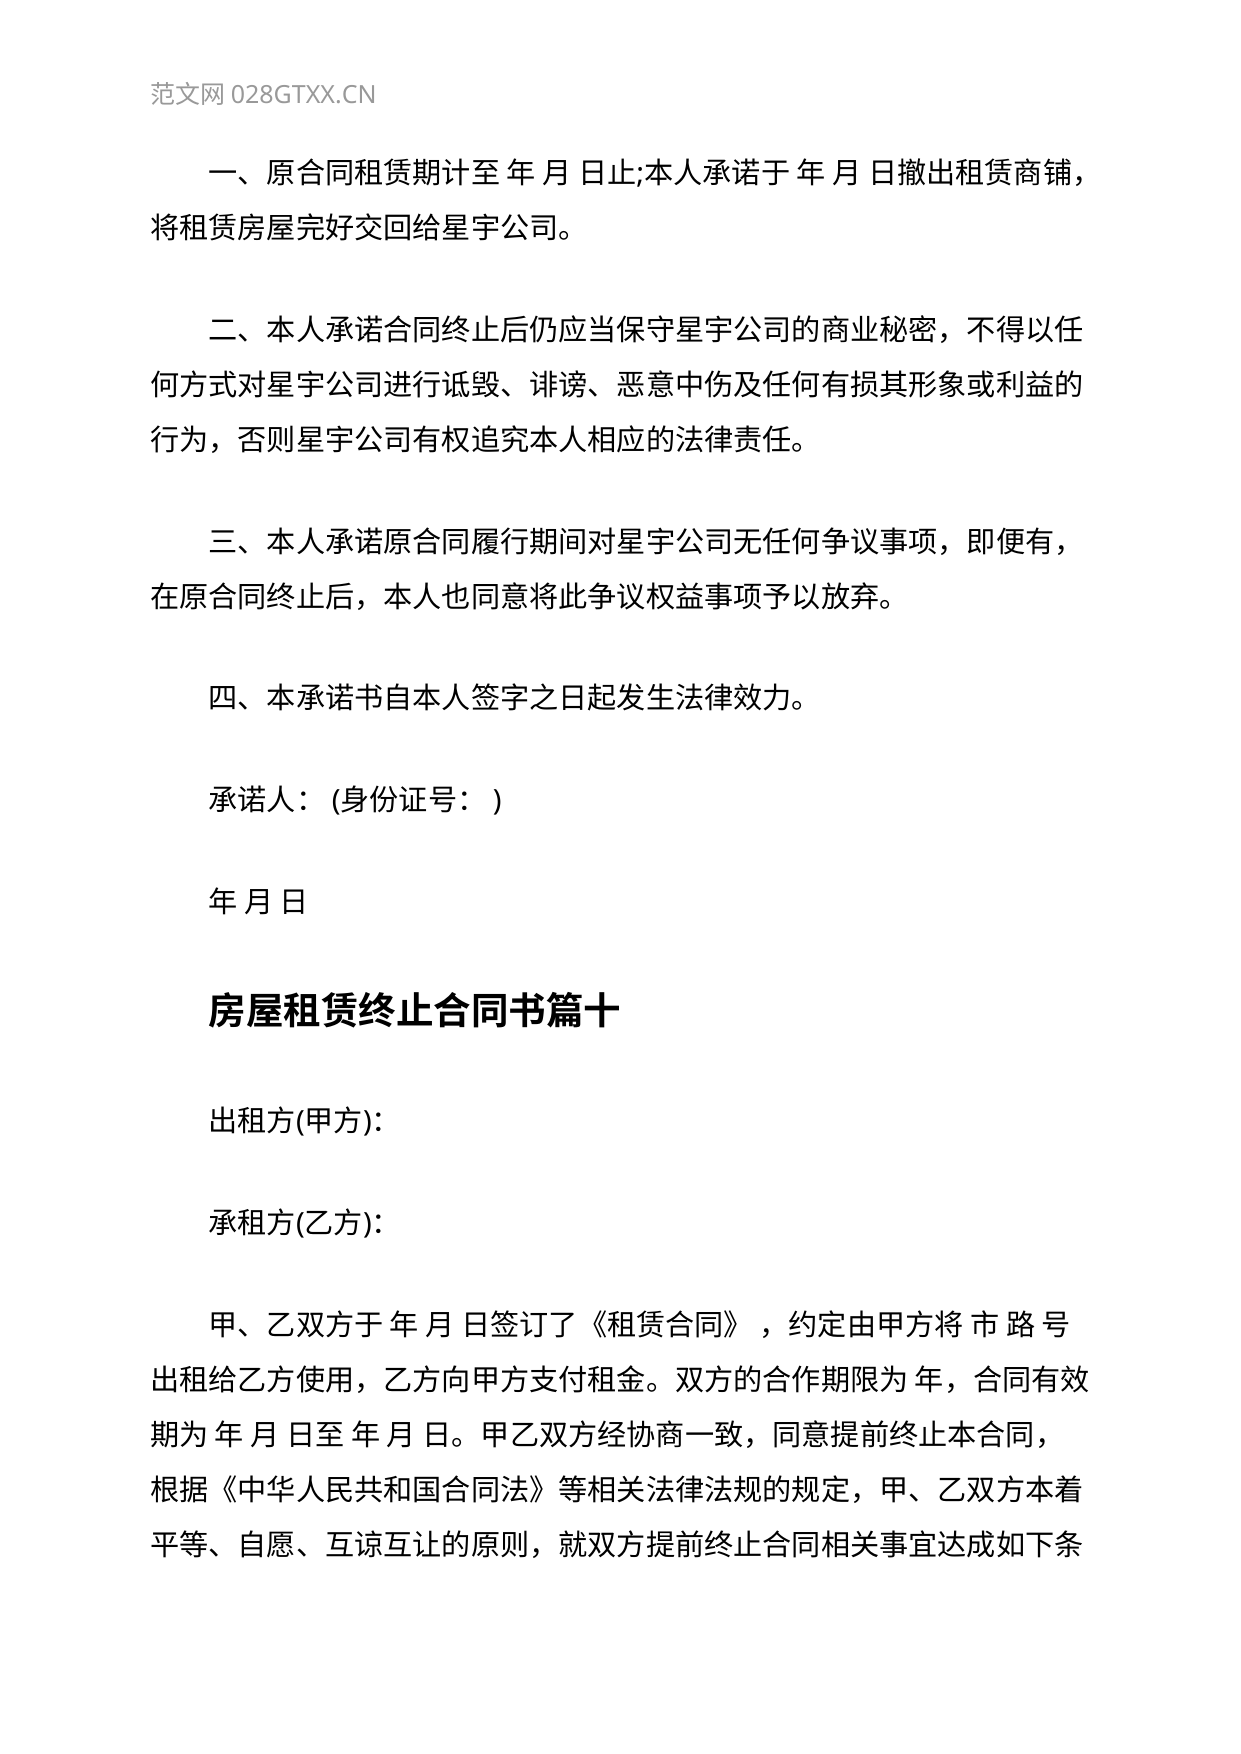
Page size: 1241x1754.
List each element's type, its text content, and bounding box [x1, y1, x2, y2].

text 出租方(甲方)： [150, 1098, 1090, 1140]
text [150, 1302, 1090, 1564]
text 承租方(乙方)： [150, 1200, 1090, 1242]
text 二、本人承诺合同终止后仍应当保守星宇公司的商业秘密，不得以任何方式对星宇公司进行诋毁、诽谤、恶意中伤及任何有损其形象或利益的行为，否则星宇公司有权追究本人相应的法律责任。 [150, 307, 1090, 459]
text 三、本人承诺原合同履行期间对星宇公司无任何争议事项，即便有，在原合同终止后，本人也同意将此争议权益事项予以放弃。 [150, 518, 1090, 616]
text 承诺人： (身份证号： ) [150, 777, 1090, 819]
text 年 月 日 [150, 879, 1090, 921]
text 房屋租赁终止合同书篇十 [150, 981, 1090, 1035]
text 四、本承诺书自本人签字之日起发生法律效力。 [150, 675, 1090, 717]
text 一、原合同租赁期计至 年 月 日止;本人承诺于 年 月 日撤出租赁商铺，将租赁房屋完好交回给星宇公司。 [150, 150, 1090, 247]
